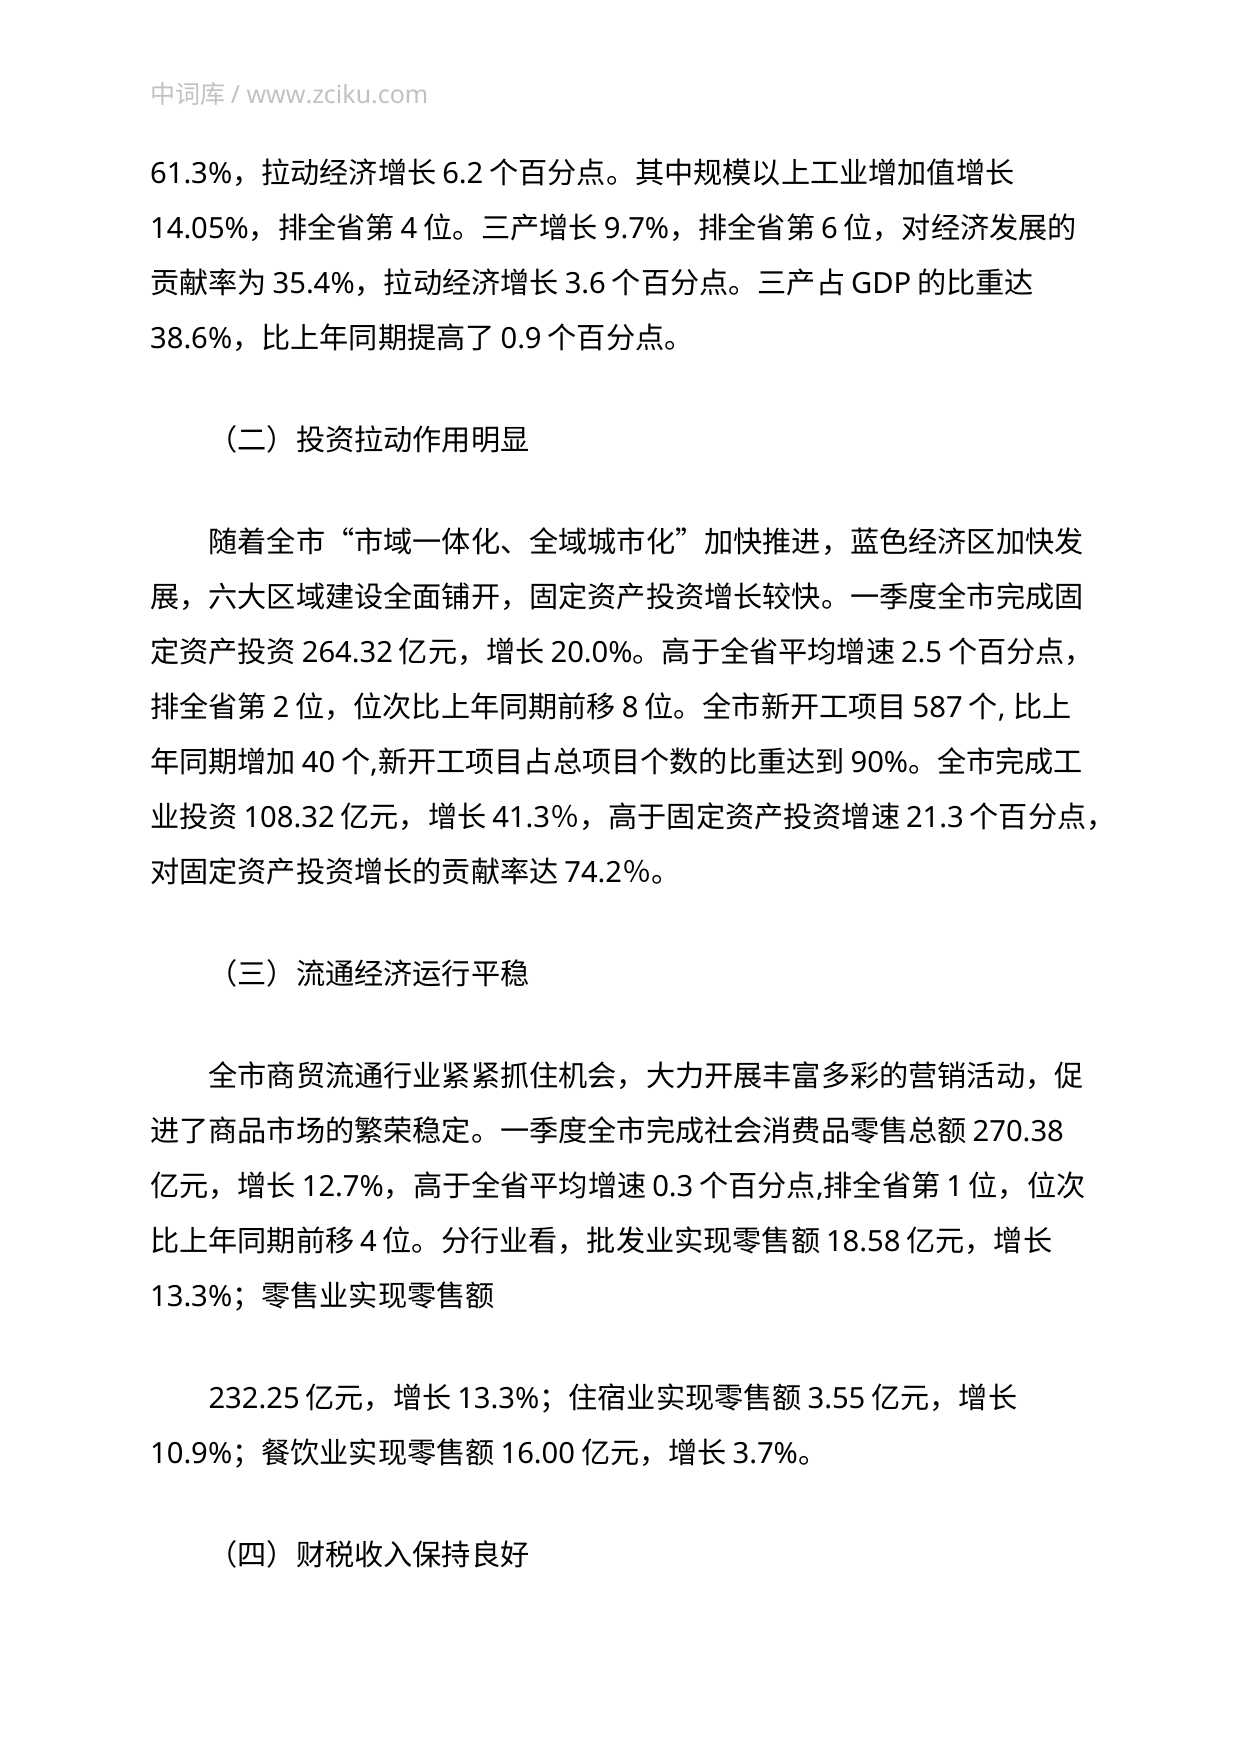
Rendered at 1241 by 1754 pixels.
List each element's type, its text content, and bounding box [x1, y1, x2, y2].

text 232.25亿元，增长13.3%；住宿业实现零售额3.55亿元，增长10.9%；餐饮业实现零售额16.00亿元，增长3.7%。 [150, 1374, 1090, 1472]
text （四）财税收入保持良好 [150, 1531, 1090, 1573]
text 随着全市“市域一体化、全域城市化”加快推进，蓝色经济区加快发展，六大区域建设全面铺开，固定资产投资增长较快。一季度全市完成固定资产投资264.32亿元，增长20.0%。高于全省平均增速2.5个百分点，排全省第2位，位次比上年同期前移8位。全市新开工项目587个, 比上年同期增加40个,新开工项目占总项目个数的比重达到90%。全市完成工业投资108.32亿元，增长41.3％，高于固定资产投资增速21.3个百分点，对固定资产投资增长的贡献率达74.2％。 [150, 519, 1090, 891]
text （三）流通经济运行平稳 [150, 951, 1090, 993]
text 全市商贸流通行业紧紧抓住机会，大力开展丰富多彩的营销活动，促进了商品市场的繁荣稳定。一季度全市完成社会消费品零售总额270.38亿元，增长12.7%，高于全省平均增速0.3个百分点,排全省第1位，位次比上年同期前移4位。分行业看，批发业实现零售额18.58亿元，增长13.3%；零售业实现零售额 [150, 1052, 1090, 1314]
text （二）投资拉动作用明显 [150, 417, 1090, 459]
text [150, 150, 1090, 357]
